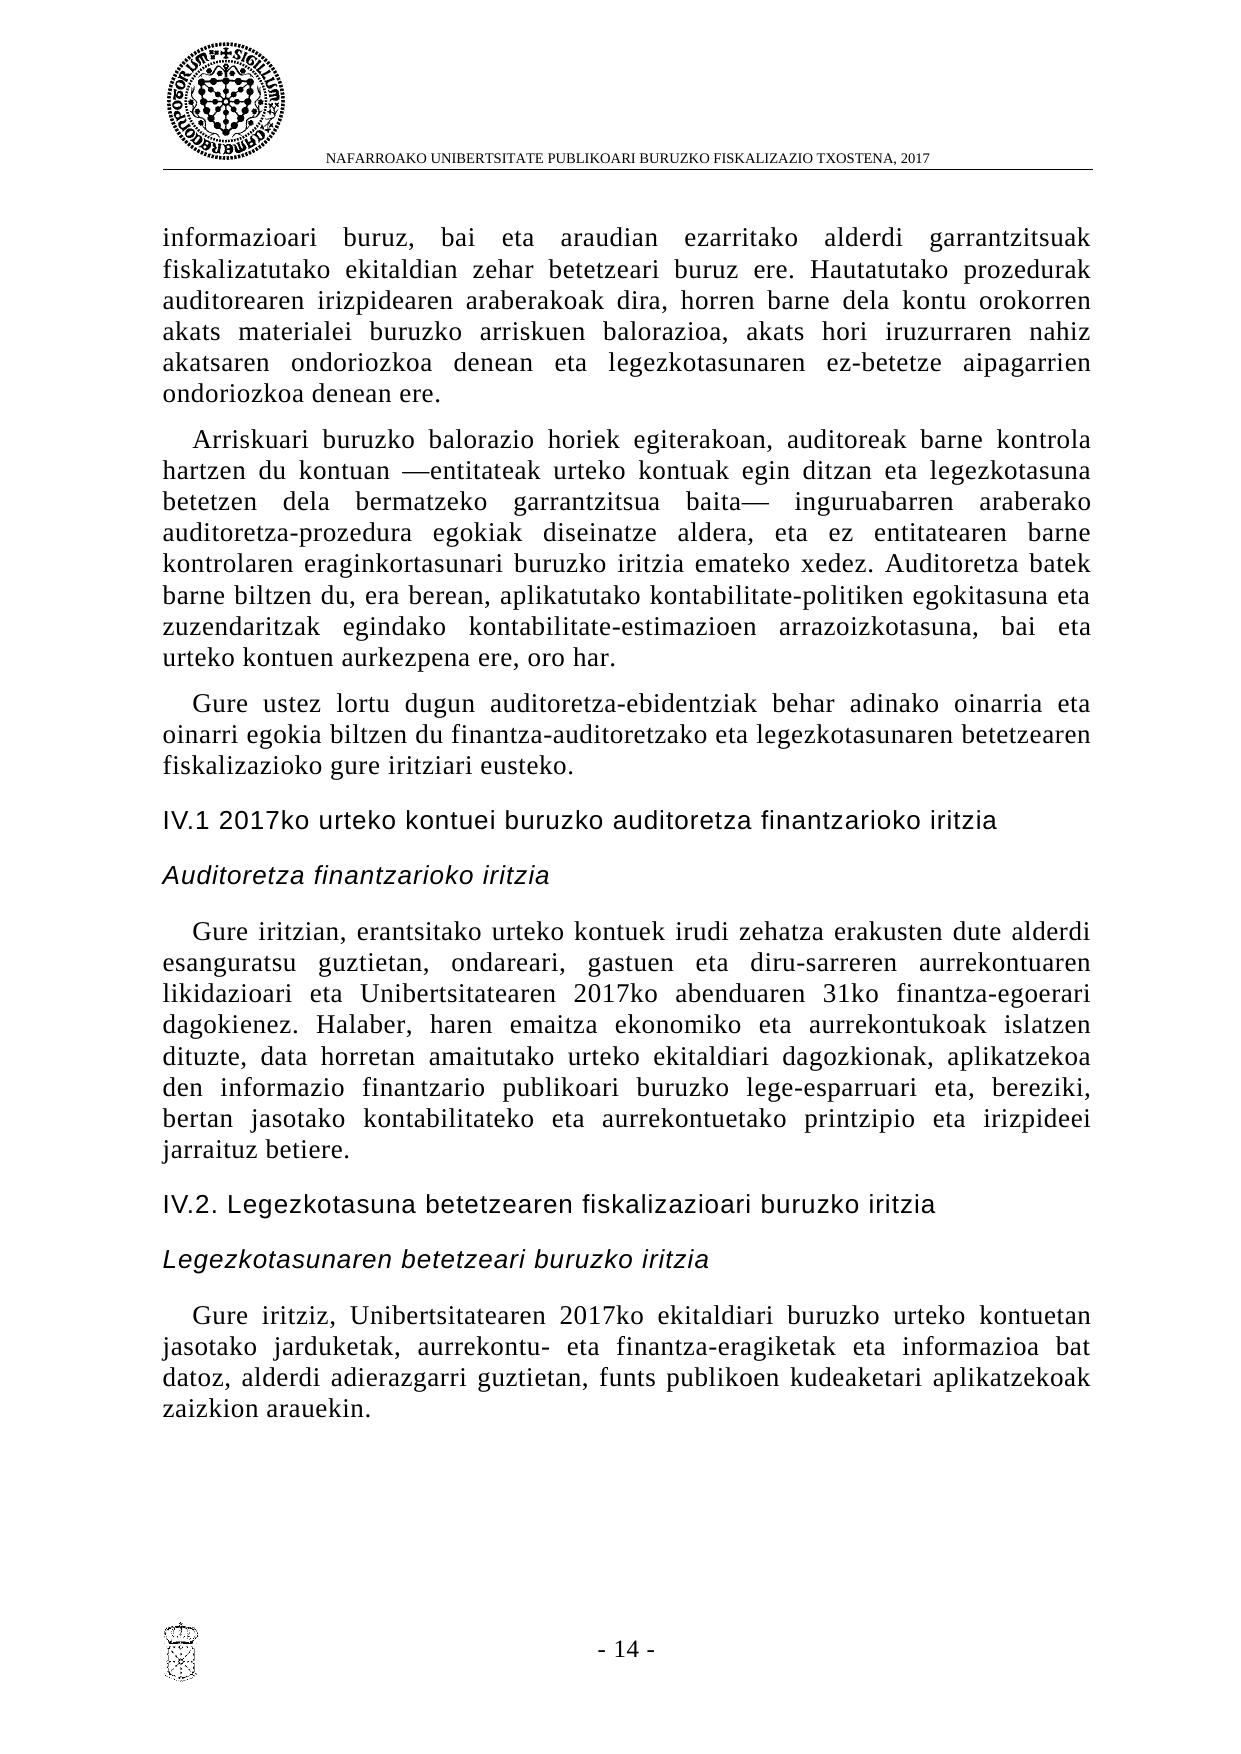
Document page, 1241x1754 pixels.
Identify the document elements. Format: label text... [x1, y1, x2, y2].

text IV.2. Legezkotasuna betetzearen fiskalizazioari buruzko iritzia [162, 1189, 1093, 1219]
text Arriskuari buruzko balorazio horiek egiterakoan, auditoreak barne kontrola hartzen du kontuan —entitateak urteko kontuak egin ditzan eta legezkotasuna betetzen dela bermatzeko garrantzitsua baita— inguruabarren araberako auditoretza-prozedura egokiak diseinatze aldera, eta ez entitatearen barne kontrolaren eraginkortasunari buruzko iritzia emateko xedez. Auditoretza batek barne biltzen du, era berean, aplikatutako kontabilitate-politiken egokitasuna eta zuzendaritzak egindako kontabilitate-estimazioen arrazoizkotasuna, bai eta urteko kontuen aurkezpena ere, oro har. [162, 423, 1093, 672]
text Gure iritzian, erantsitako urteko kontuek irudi zehatza erakusten dute alderdi esanguratsu guztietan, ondareari, gastuen eta diru-sarreren aurrekontuaren likidazioari eta Unibertsitatearen 2017ko abenduaren 31ko finantza-egoerari dagokienez. Halaber, haren emaitza ekonomiko eta aurrekontukoak islatzen dituzte, data horretan amaitutako urteko ekitaldiari dagozkionak, aplikatzekoa den informazio finantzario publikoari buruzko lege-esparruari eta, bereziki, bertan jasotako kontabilitateko eta aurrekontuetako printzipio eta irizpideei jarraituz betiere. [162, 915, 1093, 1164]
picture [162, 1621, 199, 1683]
text Legezkotasunaren betetzeari buruzko iritzia [162, 1244, 1093, 1274]
text Gure ustez lortu dugun auditoretza-ebidentziak behar adinako oinarria eta oinarri egokia biltzen du finantza-auditoretzako eta legezkotasunaren betetzearen fiskalizazioko gure iritziari eusteko. [162, 687, 1093, 780]
text IV.1 2017ko urteko kontuei buruzko auditoretza finantzarioko iritzia [162, 805, 1093, 835]
text Auditoretza finantzarioko iritzia [162, 860, 1093, 890]
text Gure iritziz, Unibertsitatearen 2017ko ekitaldiari buruzko urteko kontuetan jasotako jarduketak, aurrekontu- eta finantza-eragiketak eta informazioa bat datoz, alderdi adierazgarri guztietan, funts publikoen kudeaketari aplikatzekoak zaizkion arauekin. [162, 1299, 1093, 1423]
picture [162, 38, 289, 164]
